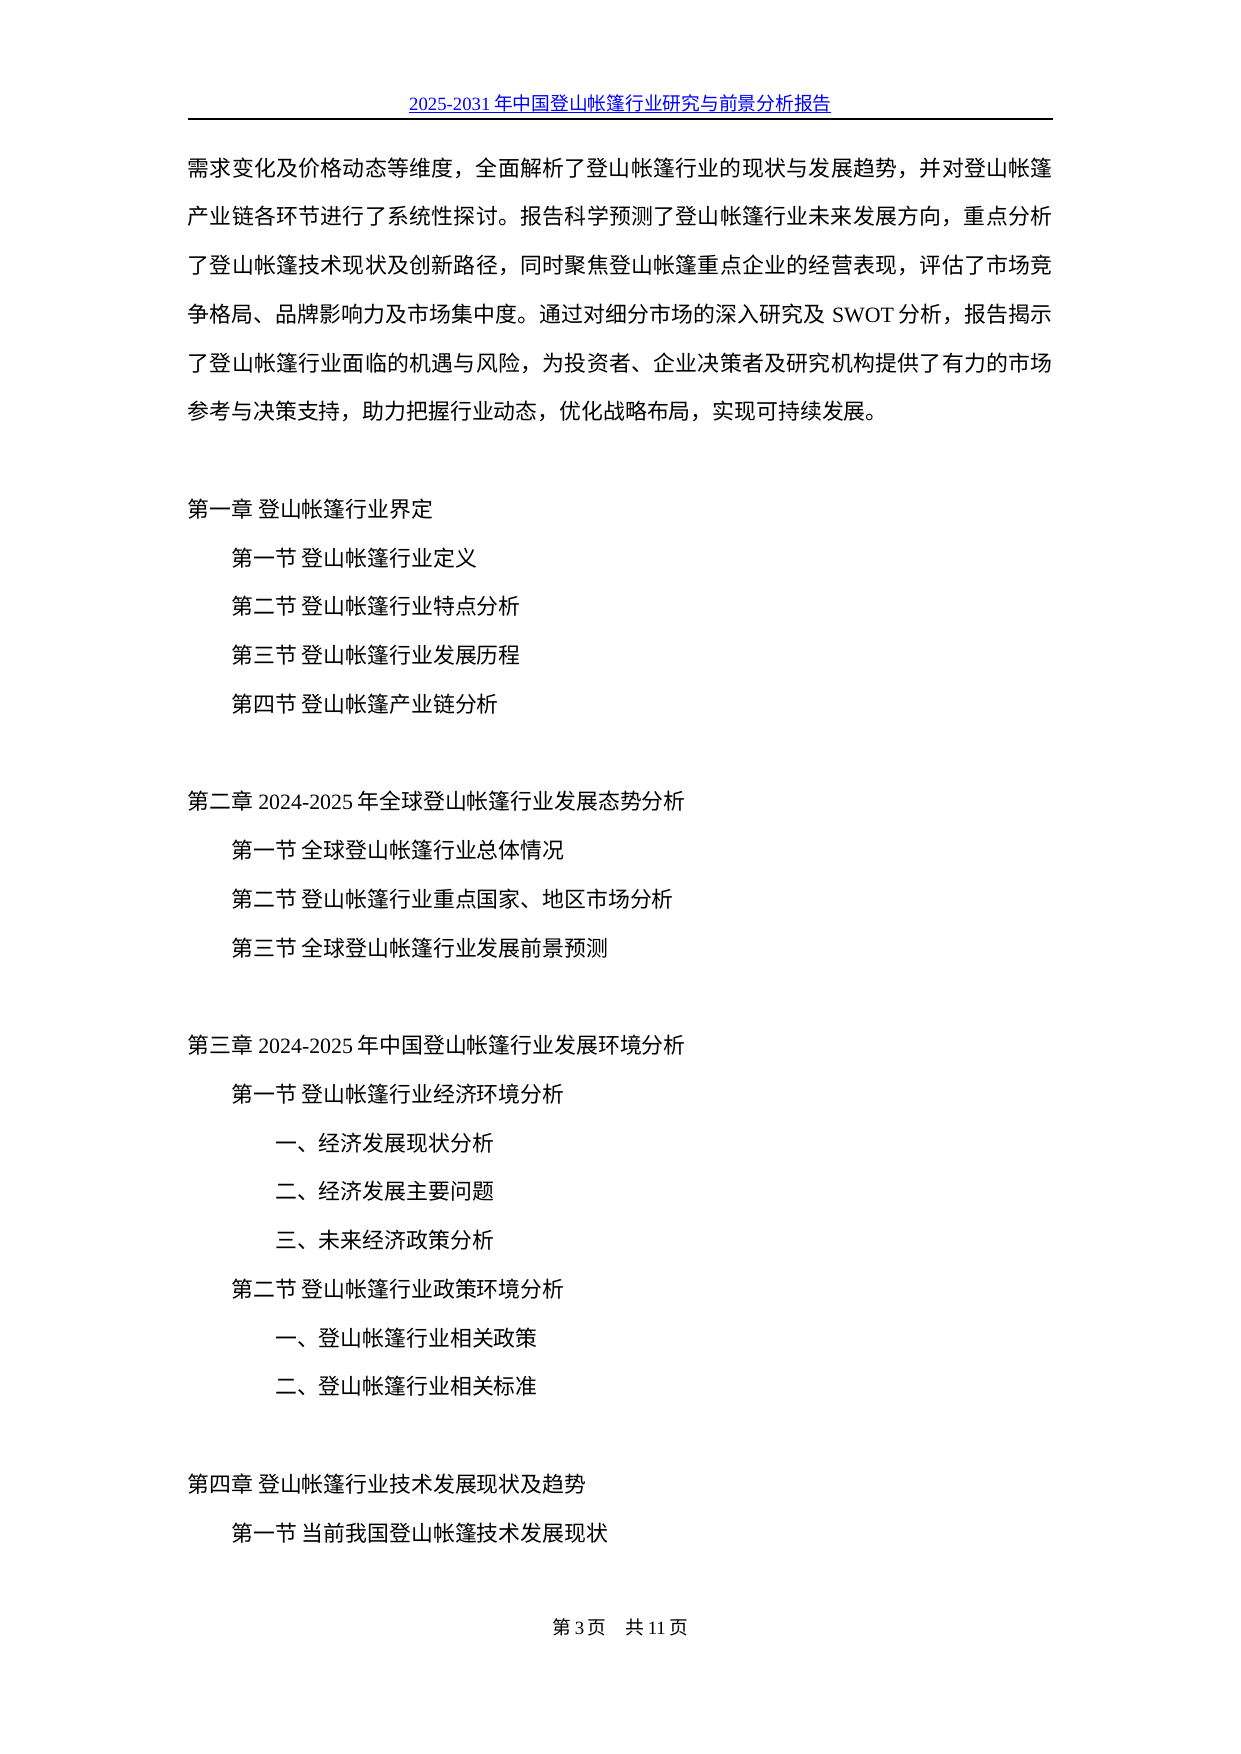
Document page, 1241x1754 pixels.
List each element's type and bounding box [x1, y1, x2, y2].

text [187, 150, 1053, 1548]
